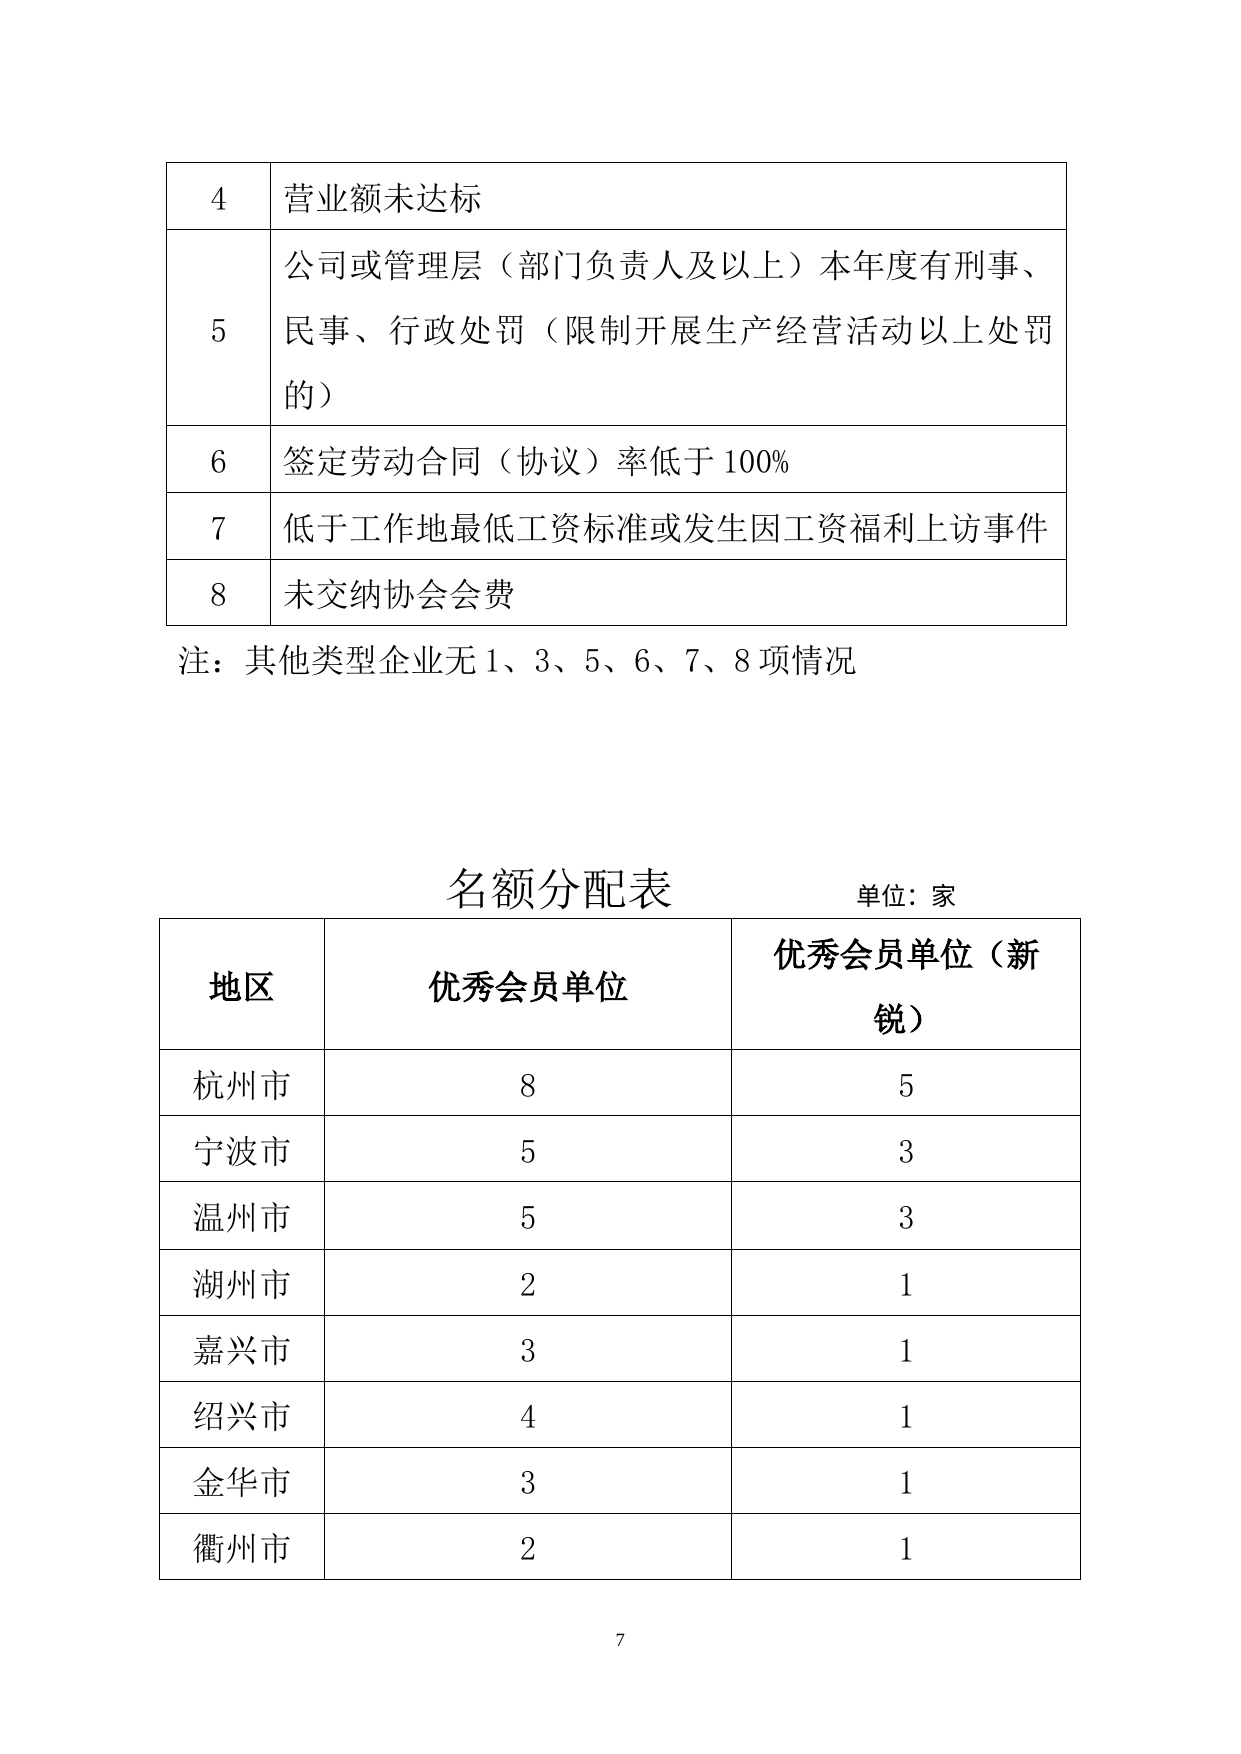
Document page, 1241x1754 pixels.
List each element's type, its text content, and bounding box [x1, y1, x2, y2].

table_cell 低于工作地最低工资标准或发生因工资福利上访事件 [271, 493, 1066, 558]
table_cell 1 [732, 1514, 1080, 1579]
table_cell 4 [325, 1382, 731, 1447]
table_cell 嘉兴市 [160, 1316, 324, 1381]
table_cell 未交纳协会会费 [271, 560, 1066, 624]
table_cell 金华市 [160, 1448, 324, 1513]
table_cell 4 [167, 163, 270, 229]
table_cell 5 [325, 1182, 731, 1249]
table_cell 1 [732, 1382, 1080, 1447]
table_cell 温州市 [160, 1182, 324, 1249]
table_cell 2 [325, 1514, 731, 1579]
table_cell 3 [732, 1116, 1080, 1181]
table_cell 1 [732, 1316, 1080, 1381]
table_cell 杭州市 [160, 1050, 324, 1115]
table_cell 签定劳动合同（协议）率低于100% [271, 426, 1066, 492]
table_cell 6 [167, 426, 270, 492]
table_cell 5 [325, 1116, 731, 1181]
table_cell 1 [732, 1448, 1080, 1513]
table_cell 3 [325, 1316, 731, 1381]
table_cell 8 [167, 560, 270, 624]
table_cell 湖州市 [160, 1250, 324, 1315]
text 注：其他类型企业无1、3、5、6、7、8项情况 [177, 626, 1063, 691]
table_cell 公司或管理层（部门负责人及以上）本年度有刑事、民事、行政处罚（限制开展生产经营活动以上处罚的） [271, 230, 1066, 425]
table_cell 宁波市 [160, 1116, 324, 1181]
table_header 地区 [160, 919, 324, 1049]
table_cell 2 [325, 1250, 731, 1315]
table_cell 8 [325, 1050, 731, 1115]
table_cell 3 [325, 1448, 731, 1513]
table_header 优秀会员单位（新锐） [732, 919, 1080, 1049]
table_cell 3 [732, 1182, 1080, 1249]
table_cell 1 [732, 1250, 1080, 1315]
text 名额分配表 单位：家 [177, 853, 1063, 918]
table_cell 营业额未达标 [271, 163, 1066, 229]
table_cell 5 [167, 230, 270, 425]
table_cell 7 [167, 493, 270, 558]
table_cell 衢州市 [160, 1514, 324, 1579]
table_header 优秀会员单位 [325, 919, 731, 1049]
table_cell 绍兴市 [160, 1382, 324, 1447]
table_cell 5 [732, 1050, 1080, 1115]
